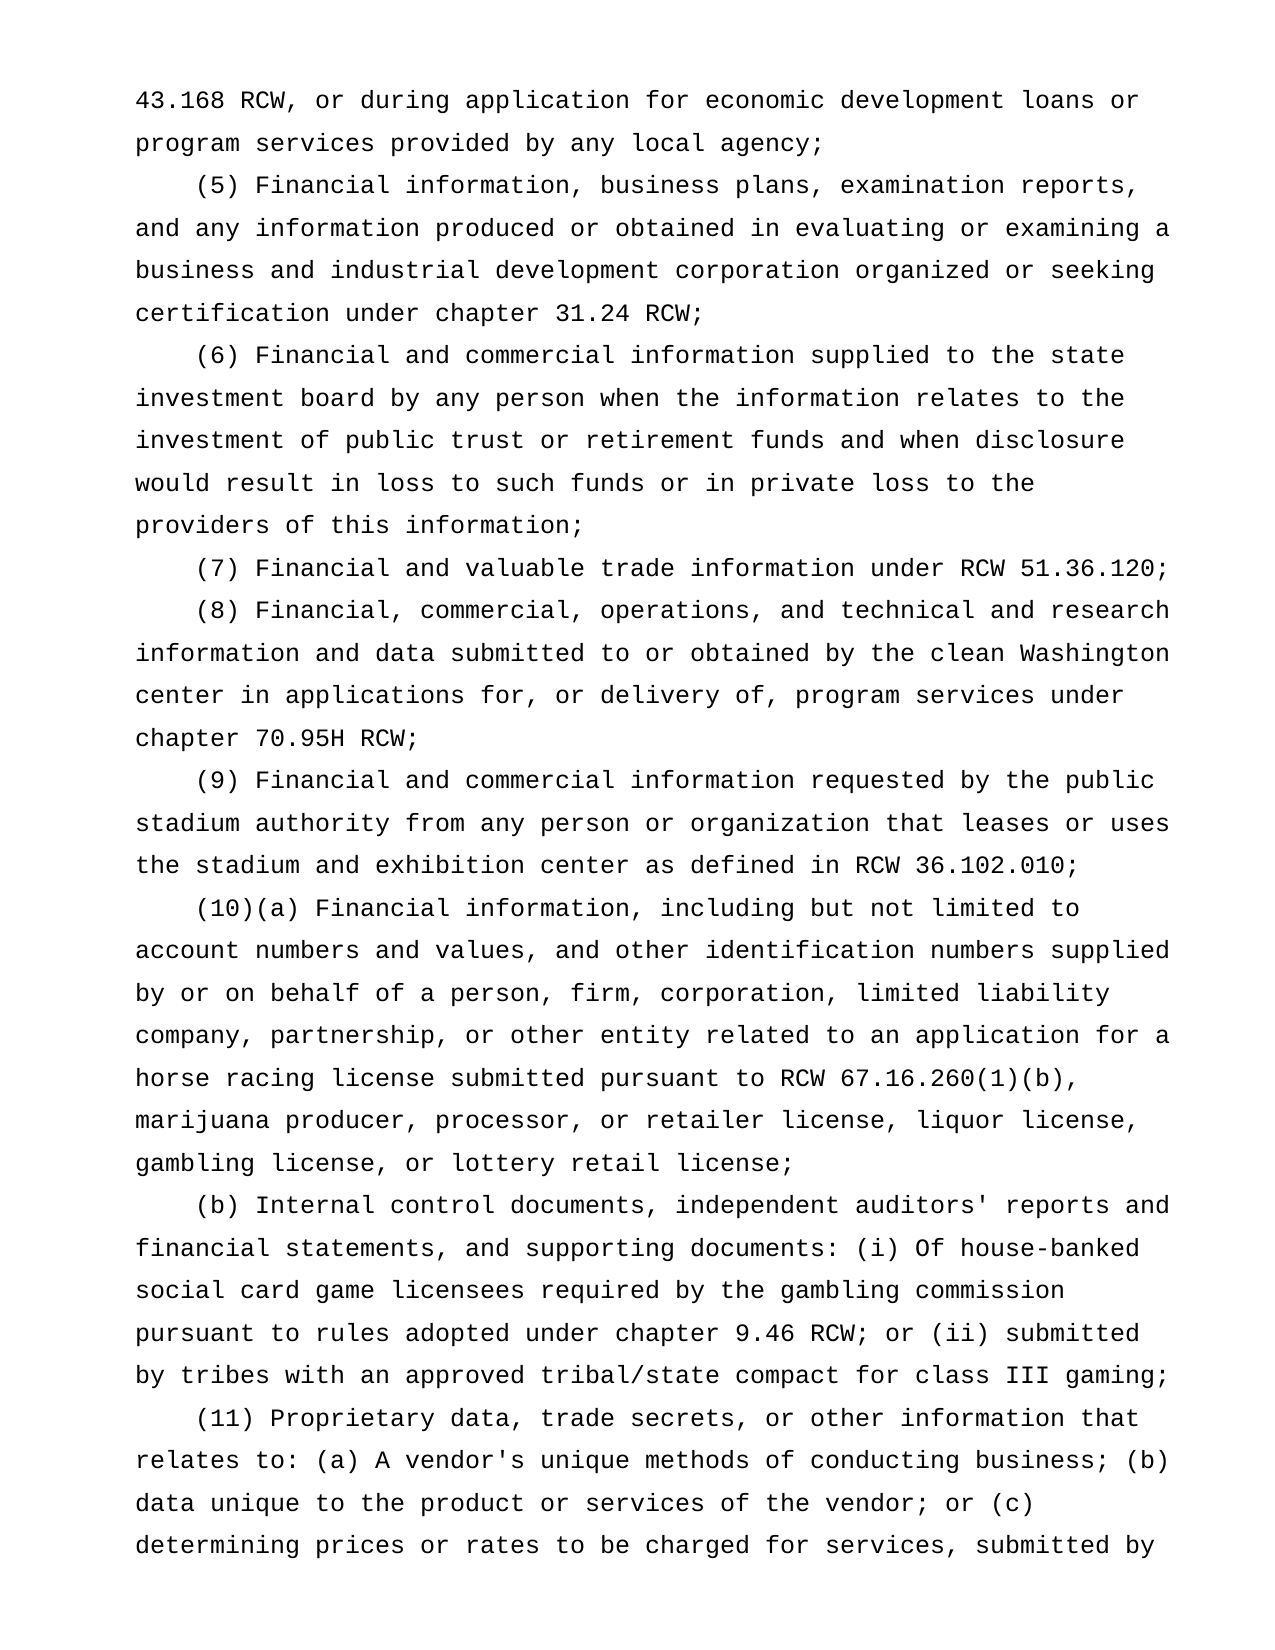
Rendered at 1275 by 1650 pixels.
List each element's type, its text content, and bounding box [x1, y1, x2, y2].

text (9) Financial and commercial information requested by the public stadium authority from any person or organization that leases or uses the stadium and exhibition center as defined in RCW 36.102.010; [135, 755, 1170, 882]
text (7) Financial and valuable trade information under RCW 51.36.120; [135, 542, 1170, 585]
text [135, 1392, 1170, 1562]
text (8) Financial, commercial, operations, and technical and research information and data submitted to or obtained by the clean Washington center in applications for, or delivery of, program services under chapter 70.95H RCW; [135, 585, 1170, 755]
text (6) Financial and commercial information supplied to the state investment board by any person when the information relates to the investment of public trust or retirement funds and when disclosure would result in loss to such funds or in private loss to the providers of this information; [135, 330, 1170, 542]
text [135, 75, 1170, 160]
text (10)(a) Financial information, including but not limited to account numbers and values, and other identification numbers supplied by or on behalf of a person, firm, corporation, limited liability company, partnership, or other entity related to an application for a horse racing license submitted pursuant to RCW 67.16.260(1)(b), marijuana producer, processor, or retailer license, liquor license, gambling license, or lottery retail license; [135, 882, 1170, 1180]
text (b) Internal control documents, independent auditors' reports and financial statements, and supporting documents: (i) Of house-banked social card game licensees required by the gambling commission pursuant to rules adopted under chapter 9.46 RCW; or (ii) submitted by tribes with an approved tribal/state compact for class III gaming; [135, 1180, 1170, 1392]
text (5) Financial information, business plans, examination reports, and any information produced or obtained in evaluating or examining a business and industrial development corporation organized or seeking certification under chapter 31.24 RCW; [135, 160, 1170, 330]
